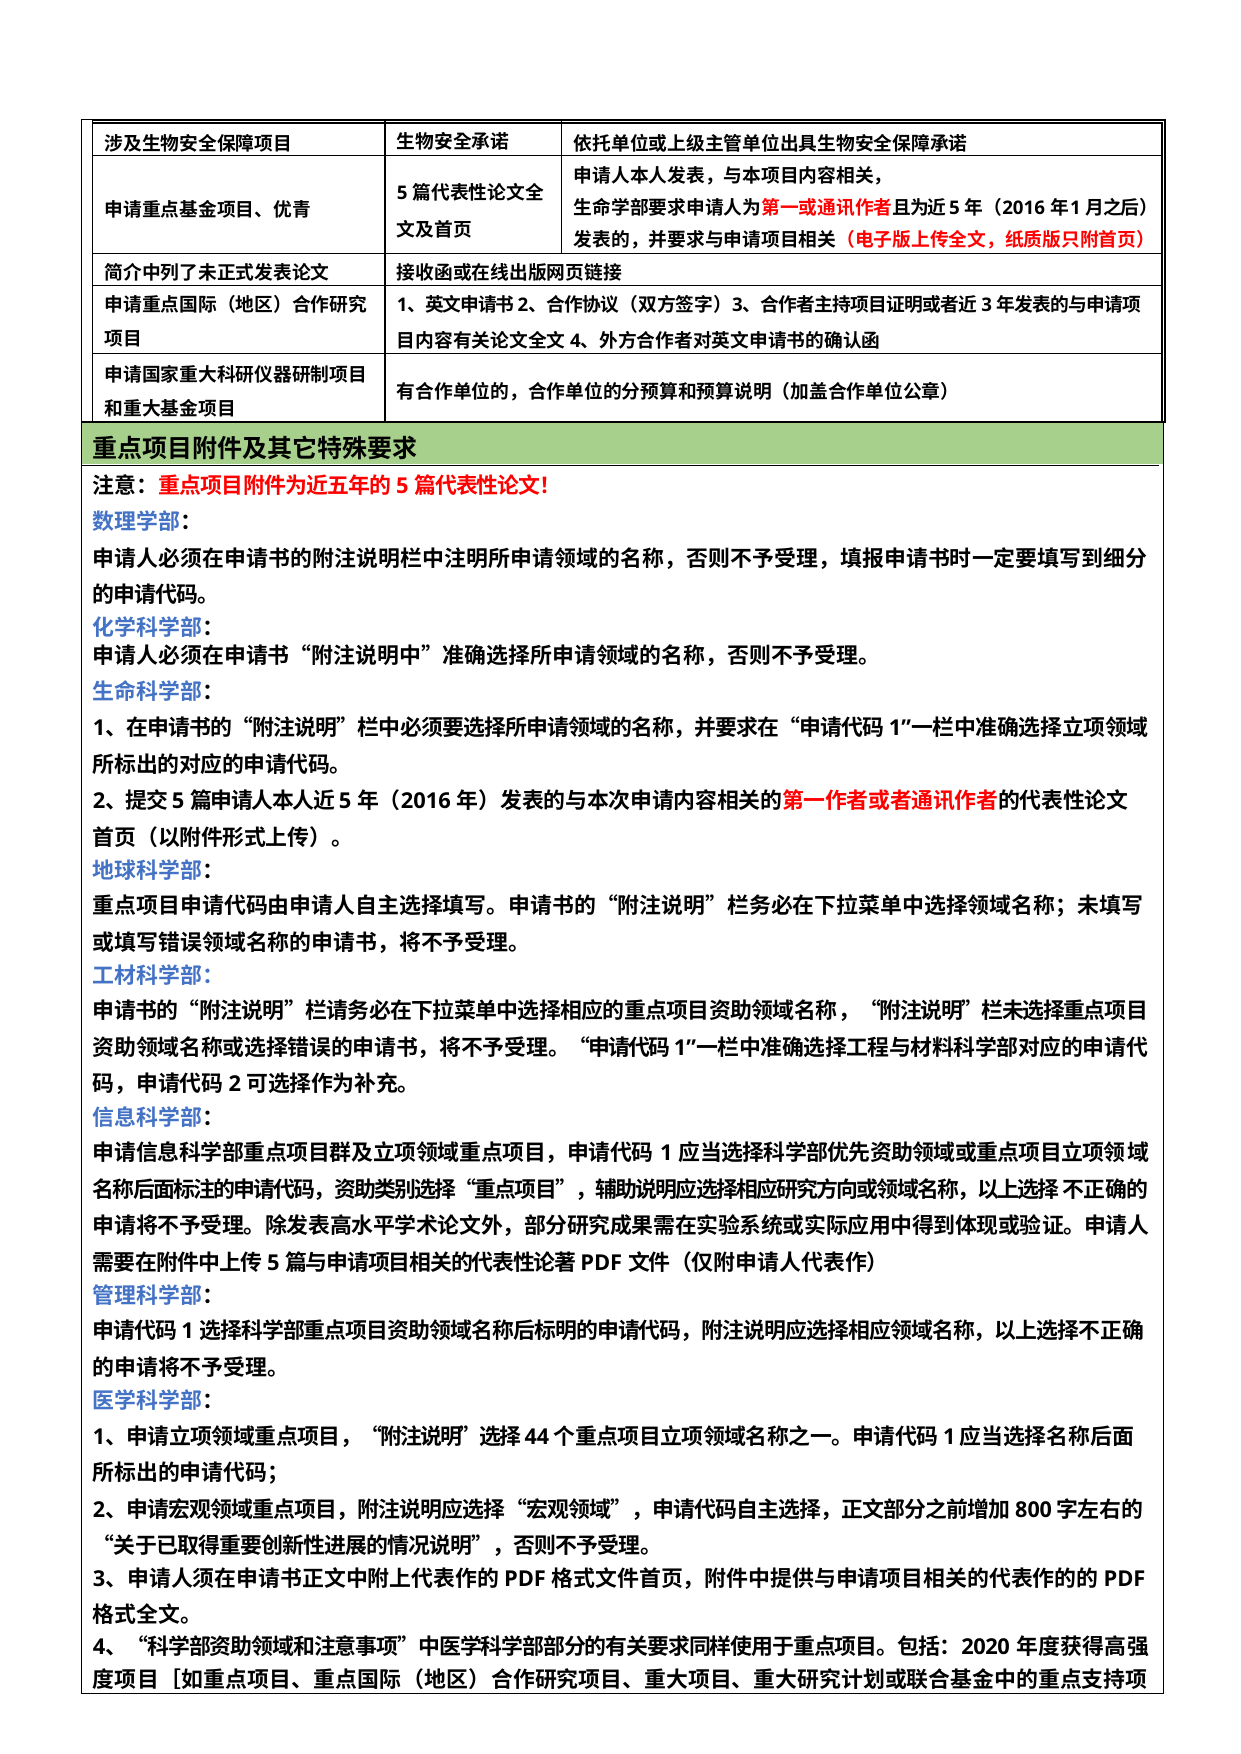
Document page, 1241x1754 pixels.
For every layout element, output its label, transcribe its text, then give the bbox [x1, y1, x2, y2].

table_header 涉及生物安全保障项目 [93, 124, 384, 155]
table_cell 申请国家重大科研仪器研制项目 和重大基金项目 [93, 354, 384, 421]
table_cell 申请人本人发表，与本项目内容相关， 生命学部要求申请人为第一或通讯作者且为近 5 年（2016 年 1 月之后） 发表的，并要求与申请项目相关（电子版上传全文，纸质版只附首页） [562, 156, 1161, 253]
table_cell 有合作单位的，合作单位的分预算和预算说明（加盖合作单位公章） [386, 354, 1161, 421]
table_cell [82, 253, 92, 285]
table_cell 简介中列了未正式发表论文 [93, 254, 384, 285]
table_cell 申请重点基金项目、优青 [93, 156, 384, 253]
table_cell 1、英文申请书 2、合作协议（双方签字）3、合作者主持项目证明或者近 3 年发表的与申请项 目内容有关论文全文 4、外方合作者对英文申请书的确认函 [386, 286, 1161, 353]
table_cell 5 篇代表性论文全文及首页 [386, 156, 561, 253]
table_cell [82, 465, 1163, 1693]
table_cell 接收函或在线出版网页链接 [386, 254, 1161, 285]
table_cell [82, 353, 92, 421]
table_cell [82, 285, 92, 353]
table_header [82, 120, 92, 155]
table_cell [82, 155, 92, 253]
table_header 生物安全承诺 [386, 124, 561, 155]
table_cell 重点项目附件及其它特殊要求 [82, 423, 1163, 464]
table_header 依托单位或上级主管单位出具生物安全保障承诺 [562, 124, 1161, 155]
table_cell 申请重点国际（地区）合作研究 项目 [93, 286, 384, 353]
